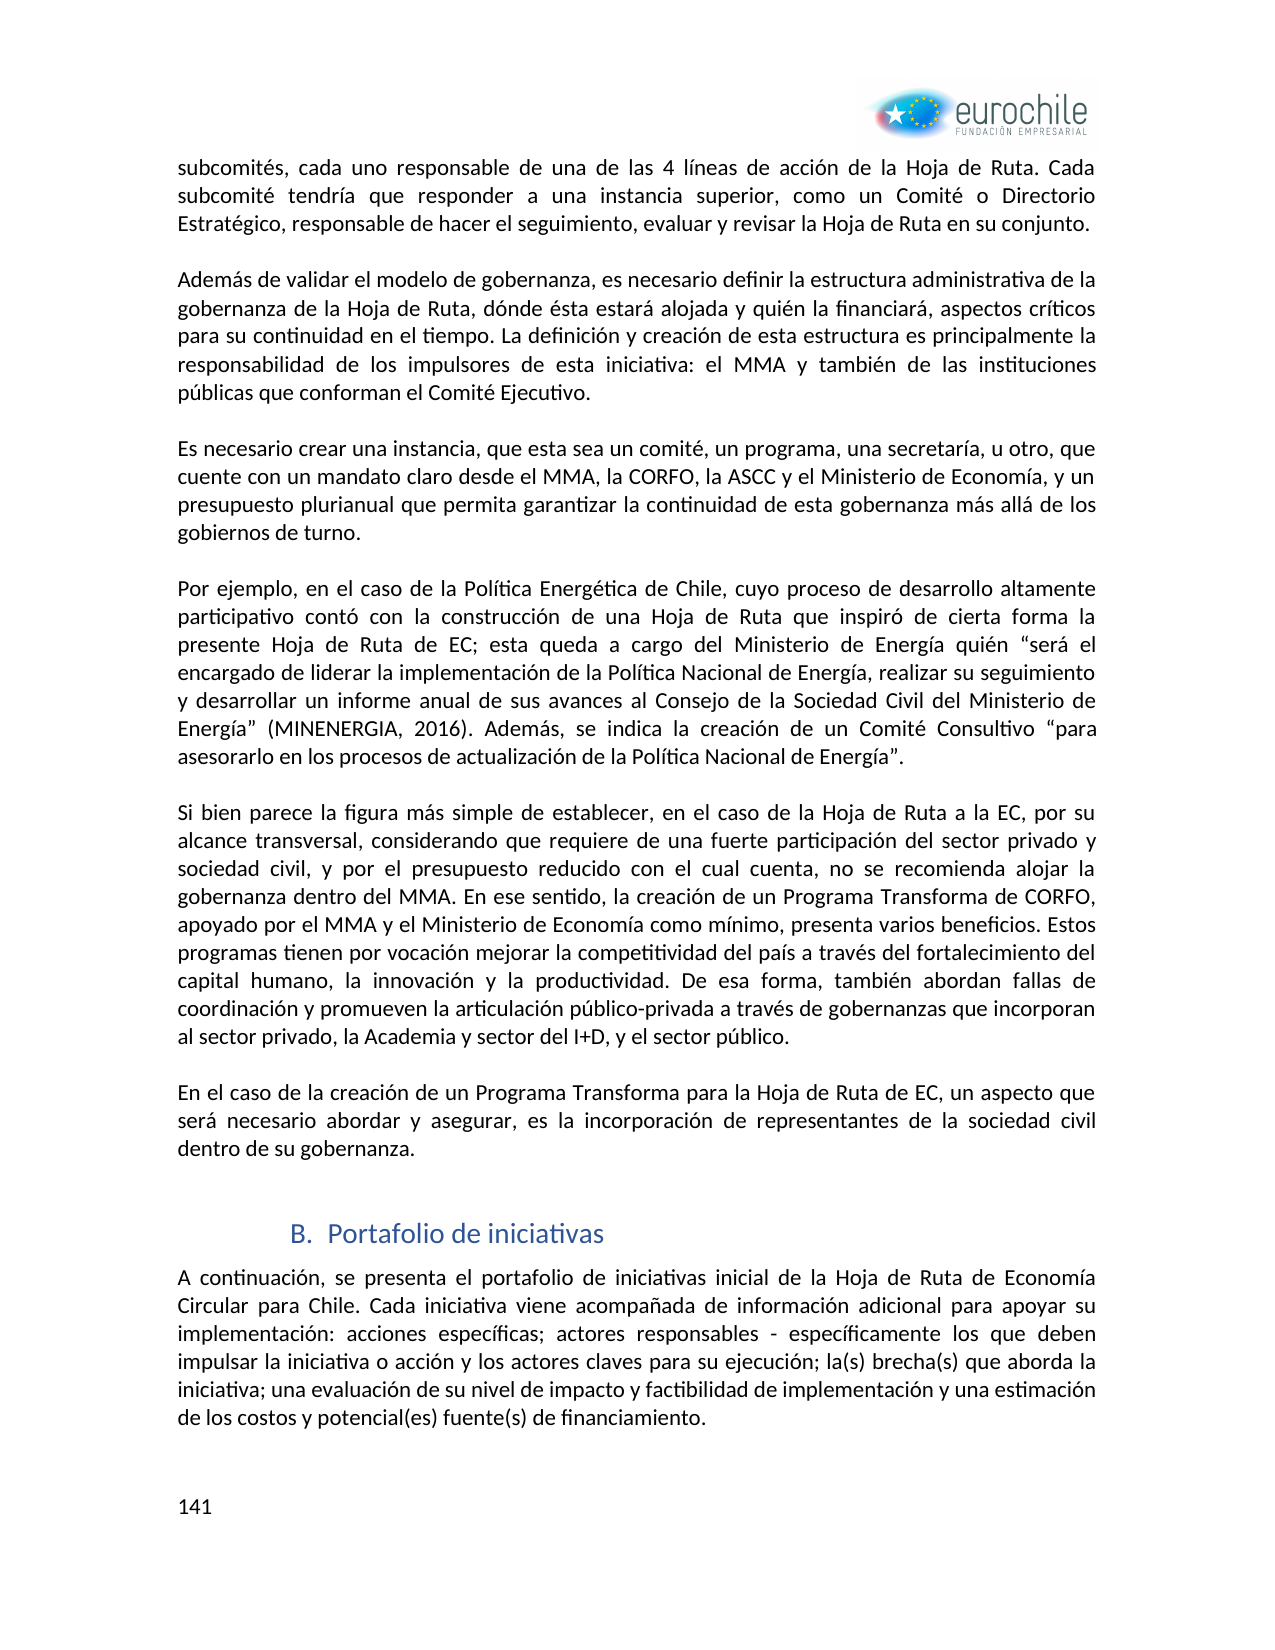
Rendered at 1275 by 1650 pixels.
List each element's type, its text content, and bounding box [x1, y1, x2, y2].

picture [855, 76, 1098, 154]
text Si bien parece la figura más simple de establecer, en el caso de la Hoja de Ruta a la EC, por su alcance transversal, considerando que requiere de una fuerte participación del sector privado y sociedad civil, y por el presupuesto reducido con el cual cuenta, no se recomienda alojar la gobernanza dentro del MMA. En ese sentido, la creación de un Programa Transforma de CORFO, apoyado por el MMA y el Ministerio de Economía como mínimo, presenta varios beneficios. Estos programas tienen por vocación mejorar la competitividad del país a través del fortalecimiento del capital humano, la innovación y la productividad. De esa forma, también abordan fallas de coordinación y promueven la articulación público-privada a través de gobernanzas que incorporan al sector privado, la Academia y sector del I+D, y el sector público. [177, 798, 1098, 1050]
subtitle Portafolio de iniciativas [290, 1215, 1098, 1251]
text En el caso de la creación de un Programa Transforma para la Hoja de Ruta de EC, un aspecto que será necesario abordar y asegurar, es la incorporación de representantes de la sociedad civil dentro de su gobernanza. [177, 1078, 1098, 1162]
text Además de validar el modelo de gobernanza, es necesario definir la estructura administrativa de la gobernanza de la Hoja de Ruta, dónde ésta estará alojada y quién la financiará, aspectos críticos para su continuidad en el tiempo. La definición y creación de esta estructura es principalmente la responsabilidad de los impulsores de esta iniciativa: el MMA y también de las instituciones públicas que conforman el Comité Ejecutivo. [177, 266, 1098, 406]
text Es necesario crear una instancia, que esta sea un comité, un programa, una secretaría, u otro, que cuente con un mandato claro desde el MMA, la CORFO, la ASCC y el Ministerio de Economía, y un presupuesto plurianual que permita garantizar la continuidad de esta gobernanza más allá de los gobiernos de turno. [177, 434, 1098, 546]
text A continuación, se presenta el portafolio de iniciativas inicial de la Hoja de Ruta de Economía Circular para Chile. Cada iniciativa viene acompañada de información adicional para apoyar su implementación: acciones específicas; actores responsables - específicamente los que deben impulsar la iniciativa o acción y los actores claves para su ejecución; la(s) brecha(s) que aborda la iniciativa; una evaluación de su nivel de impacto y factibilidad de implementación y una estimación de los costos y potencial(es) fuente(s) de financiamiento. [177, 1263, 1098, 1432]
text Por ejemplo, en el caso de la Política Energética de Chile, cuyo proceso de desarrollo altamente participativo contó con la construcción de una Hoja de Ruta que inspiró de cierta forma la presente Hoja de Ruta de EC; esta queda a cargo del Ministerio de Energía quién “será el encargado de liderar la implementación de la Política Nacional de Energía, realizar su seguimiento y desarrollar un informe anual de sus avances al Consejo de la Sociedad Civil del Ministerio de Energía”. Además, se indica la creación de un Comité Consultivo “para asesorarlo en los procesos de actualización de la Política Nacional de Energía”. [177, 574, 1098, 770]
